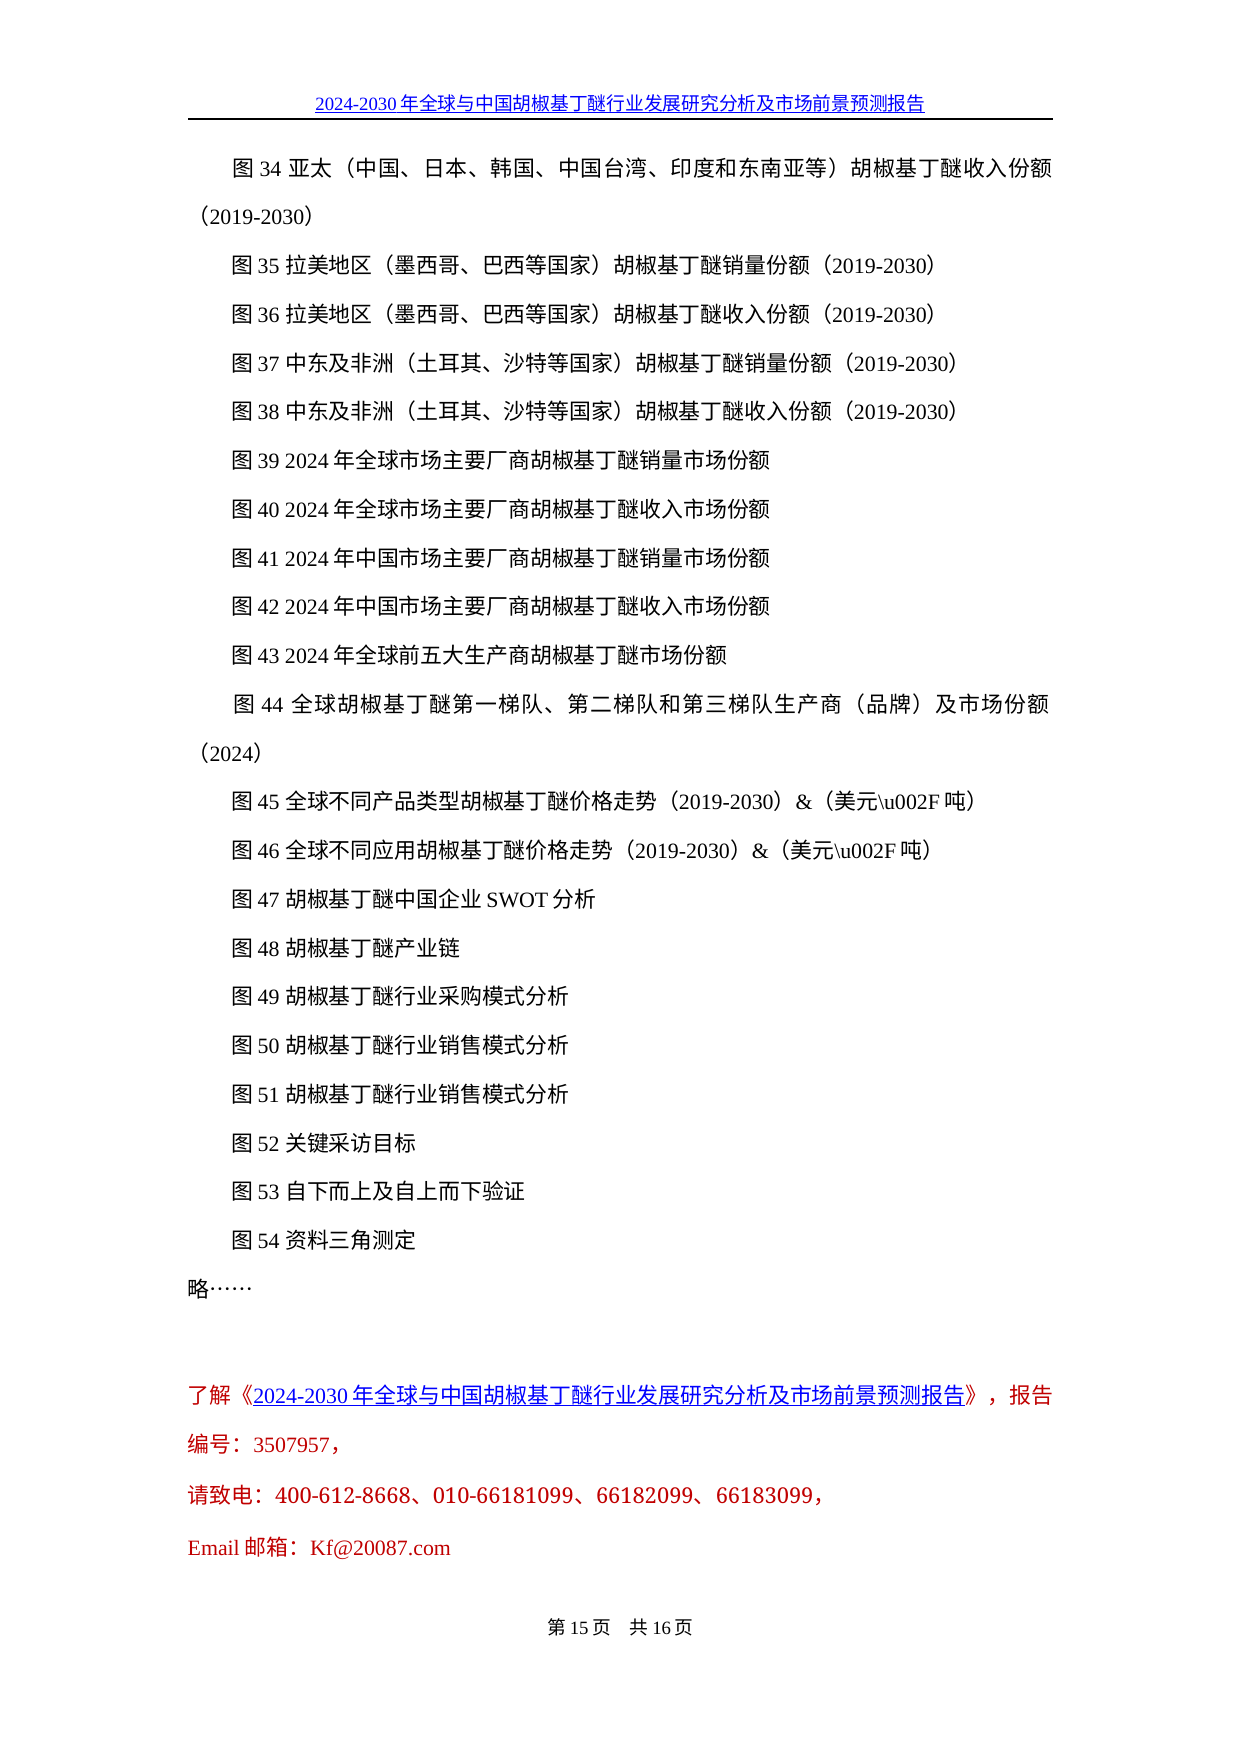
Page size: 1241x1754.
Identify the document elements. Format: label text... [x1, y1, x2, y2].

text Email邮箱：Kf@20087.com [187, 1530, 1053, 1562]
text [187, 150, 1053, 1304]
text 了解《2024-2030年全球与中国胡椒基丁醚行业发展研究分析及市场前景预测报告》，报告编号：3507957， [187, 1378, 1053, 1459]
text 请致电：400-612-8668、010-66181099、66182099、66183099， [187, 1478, 1053, 1511]
